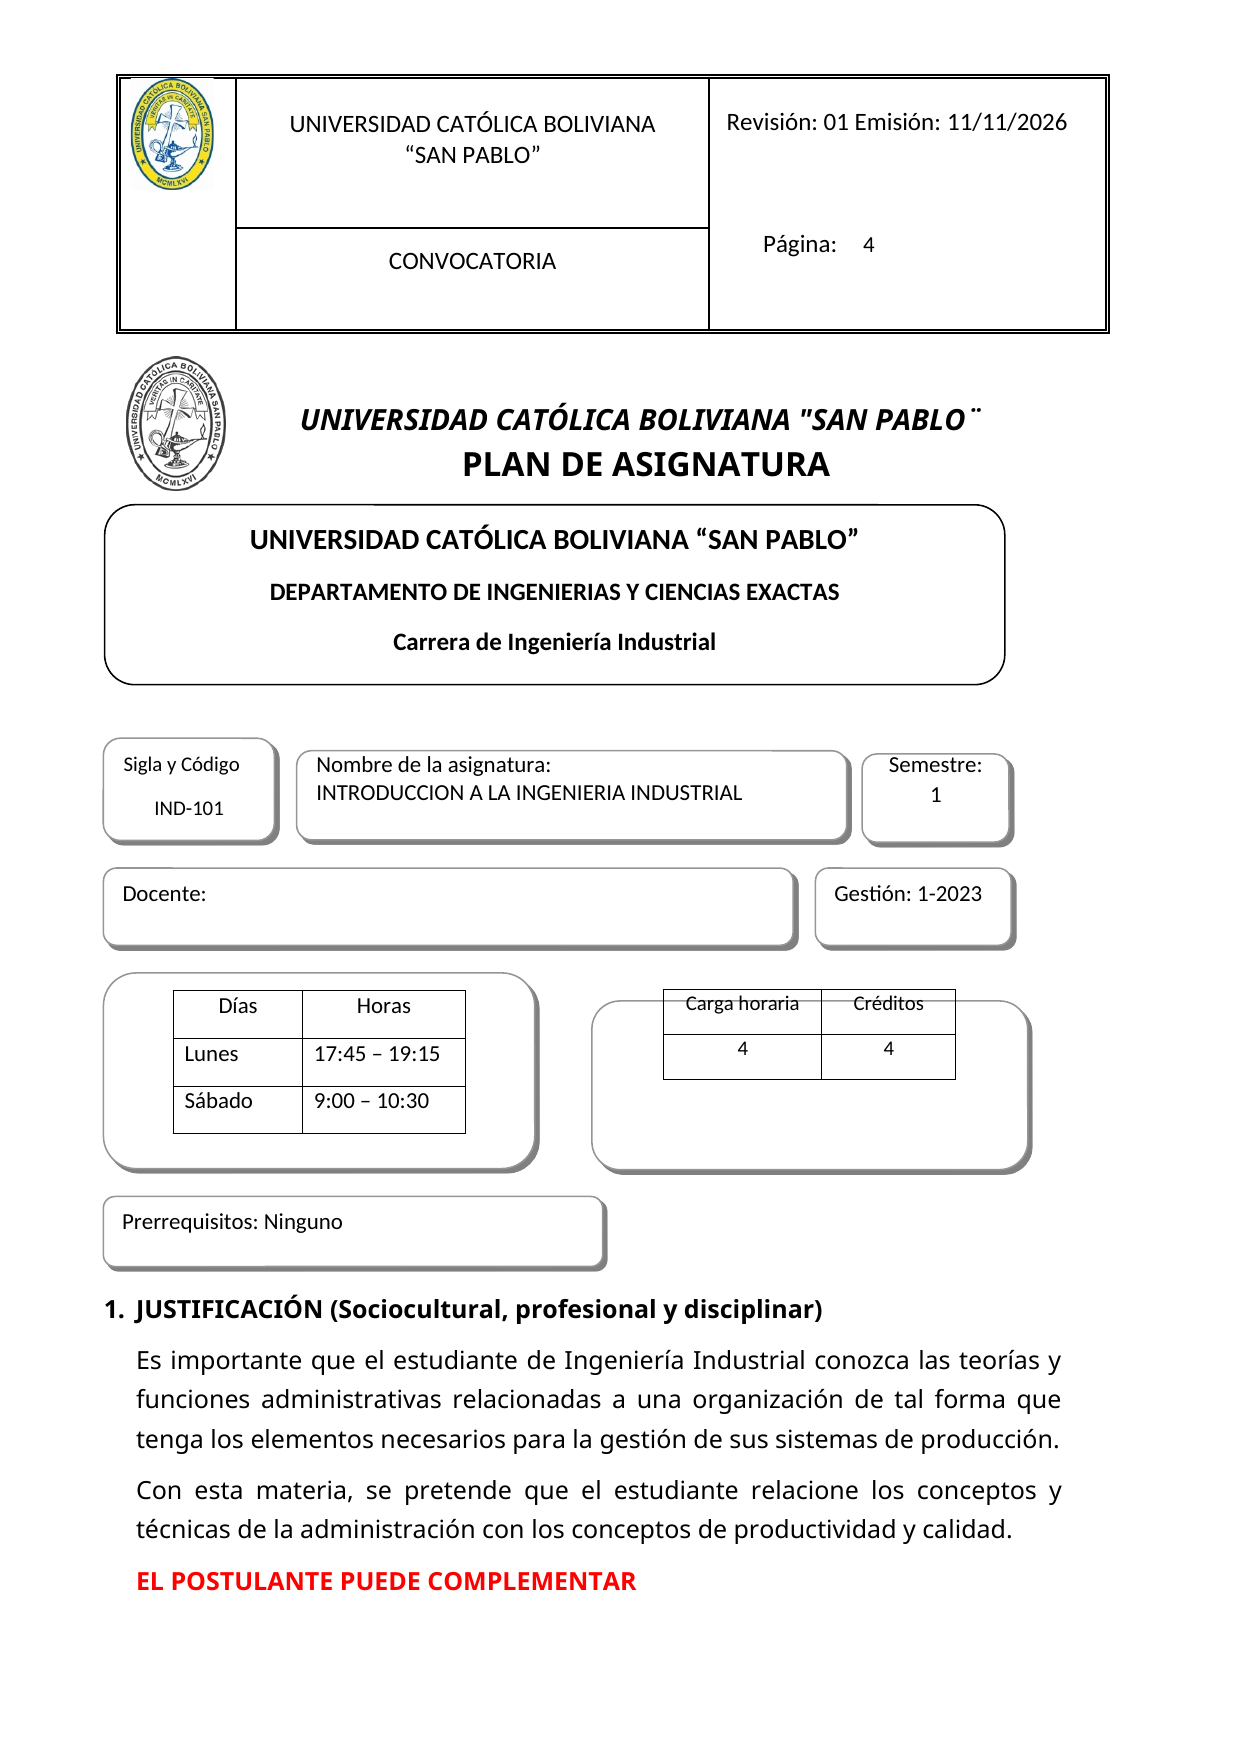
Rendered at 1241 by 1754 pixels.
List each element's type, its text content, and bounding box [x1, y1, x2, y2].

list JUSTIFICACIÓN (Sociocultural, profesional y disciplinar) [103, 1291, 1063, 1325]
text Es importante que el estudiante de Ingeniería Industrial conozca las teorías y funciones administrativas relacionadas a una organización de tal forma que tenga los elementos necesarios para la gestión de sus sistemas de producción. [136, 1343, 1063, 1455]
table_cell PLAN DE ASIGNATURA [277, 441, 1148, 492]
picture [130, 78, 214, 190]
table_header [115, 357, 277, 492]
text Con esta materia, se pretende que el estudiante relacione los conceptos y técnicas de la administración con los conceptos de productividad y calidad. [136, 1473, 1063, 1546]
table_header UNIVERSIDAD CATÓLICA BOLIVIANA "SAN PABLO¨ [277, 357, 1148, 441]
picture [126, 356, 226, 491]
text EL POSTULANTE PUEDE COMPLEMENTAR [136, 1564, 1063, 1598]
